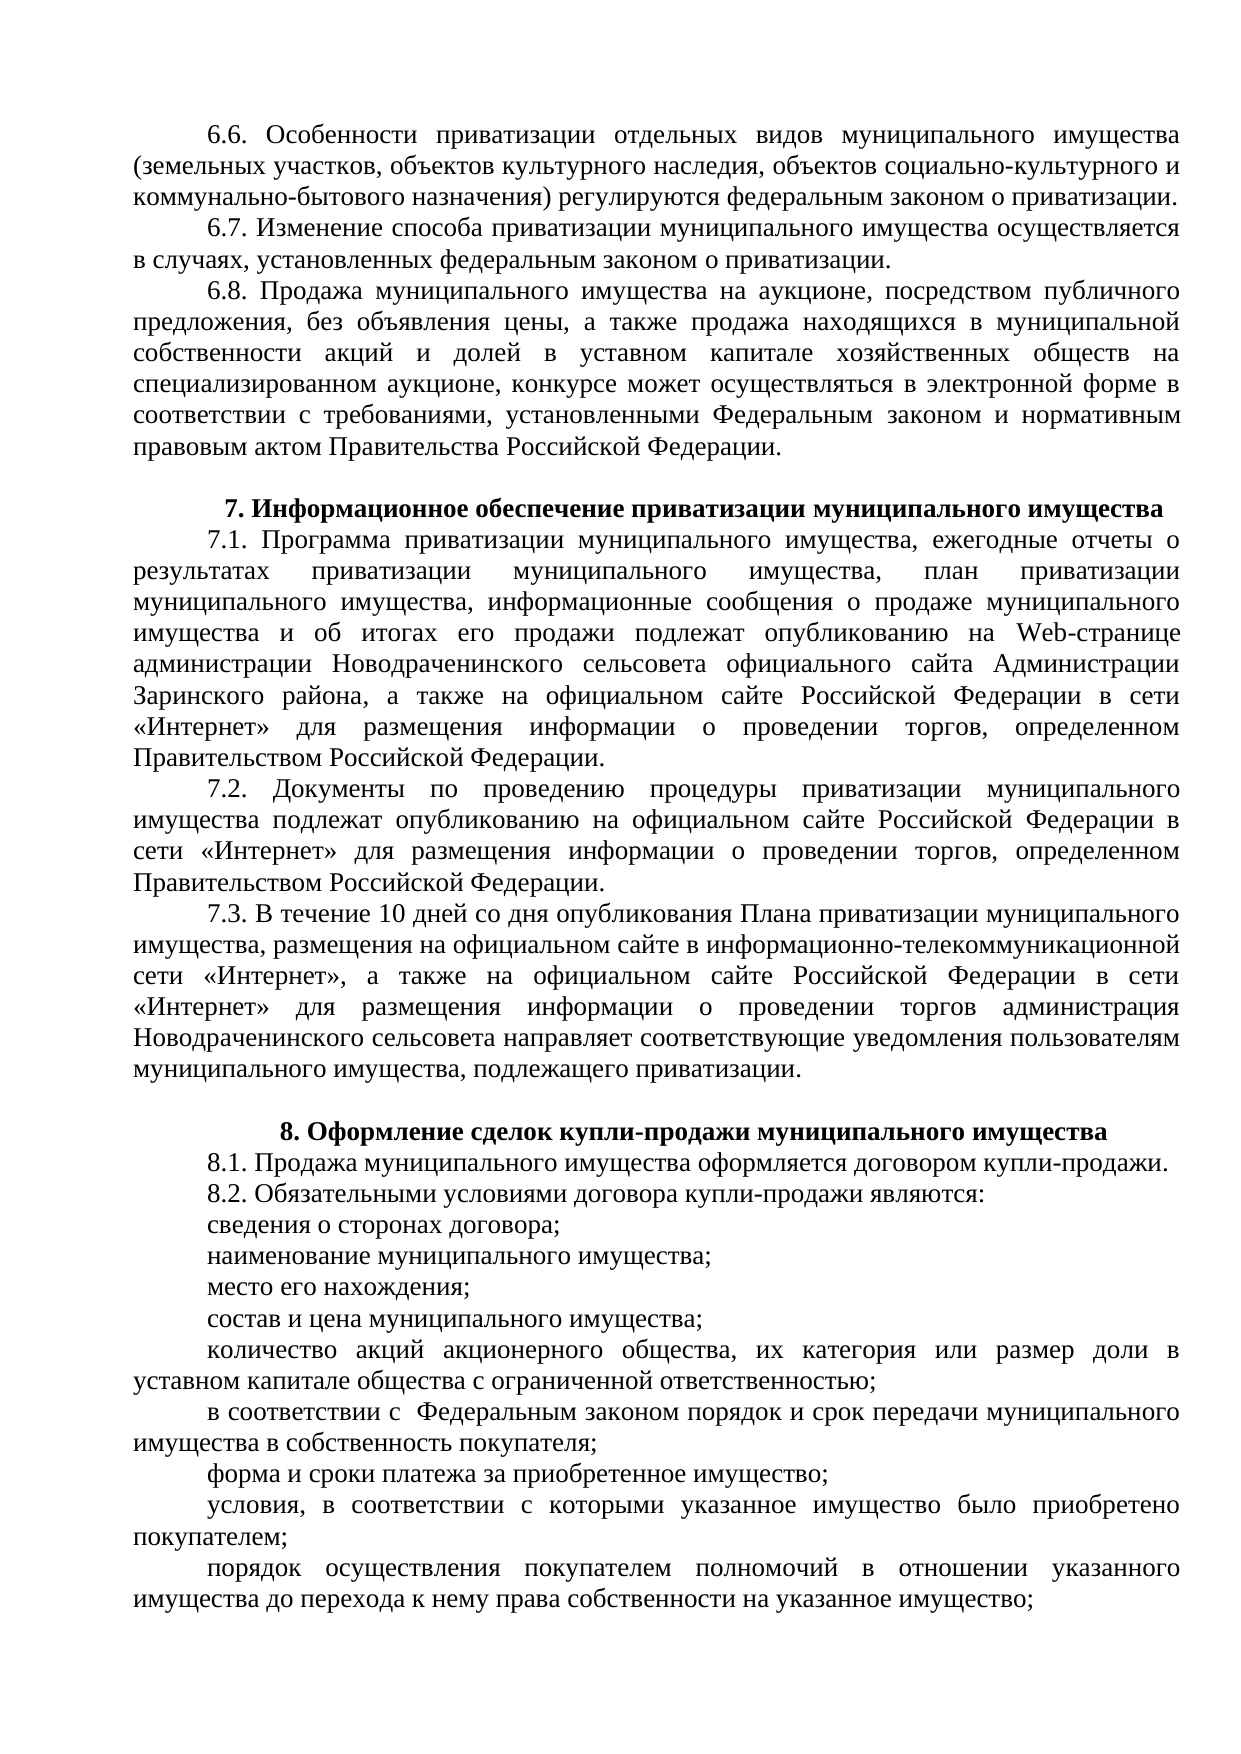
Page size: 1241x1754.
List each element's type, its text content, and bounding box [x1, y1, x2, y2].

text количество акций акционерного общества, их категория или размер доли в уставном капитале общества с ограниченной ответственностью; [133, 1333, 1181, 1395]
text форма и сроки платежа за приобретенное имущество; [133, 1457, 1181, 1488]
text 7. Информационное обеспечение приватизации муниципального имущества [133, 492, 1181, 523]
text состав и цена муниципального имущества; [133, 1302, 1181, 1333]
text сведения о сторонах договора; [133, 1208, 1181, 1239]
text 7.2. Документы по проведению процедуры приватизации муниципального имущества подлежат опубликованию на официальном сайте Российской Федерации в сети «Интернет» для размещения информации о проведении торгов, определенном Правительством Российской Федерации. [133, 772, 1181, 897]
text 6.7. Изменение способа приватизации муниципального имущества осуществляется в случаях, установленных федеральным законом о приватизации. [133, 212, 1181, 274]
text 7.3. В течение 10 дней со дня опубликования Плана приватизации муниципального имущества, размещения на официальном сайте в информационно-телекоммуникационной сети «Интернет», а также на официальном сайте Российской Федерации в сети «Интернет» для размещения информации о проведении торгов администрация Новодраченинского сельсовета направляет соответствующие уведомления пользователям муниципального имущества, подлежащего приватизации. [133, 897, 1181, 1084]
text в соответствии с Федеральным законом порядок и срок передачи муниципального имущества в собственность покупателя; [133, 1395, 1181, 1457]
text 7.1. Программа приватизации муниципального имущества, ежегодные отчеты о результатах приватизации муниципального имущества, план приватизации муниципального имущества, информационные сообщения о продаже муниципального имущества и об итогах его продажи подлежат опубликованию на Web-странице администрации Новодраченинского сельсовета официального сайта Администрации Заринского района, а также на официальном сайте Российской Федерации в сети «Интернет» для размещения информации о проведении торгов, определенном Правительством Российской Федерации. [133, 523, 1181, 772]
text условия, в соответствии с которыми указанное имущество было приобретено покупателем; [133, 1488, 1181, 1551]
text 8.1. Продажа муниципального имущества оформляется договором купли-продажи. [133, 1146, 1181, 1177]
text порядок осуществления покупателем полномочий в отношении указанного имущества до перехода к нему права собственности на указанное имущество; [133, 1551, 1181, 1613]
text 8.2. Обязательными условиями договора купли-продажи являются: [133, 1177, 1181, 1208]
text 8. Оформление сделок купли-продажи муниципального имущества [133, 1115, 1181, 1146]
text 6.8. Продажа муниципального имущества на аукционе, посредством публичного предложения, без объявления цены, а также продажа находящихся в муниципальной собственности акций и долей в уставном капитале хозяйственных обществ на специализированном аукционе, конкурсе может осуществляться в электронной форме в соответствии с требованиями, установленными Федеральным законом и нормативным правовым актом Правительства Российской Федерации. [133, 274, 1181, 461]
text наименование муниципального имущества; [133, 1239, 1181, 1271]
text 6.6. Особенности приватизации отдельных видов муниципального имущества (земельных участков, объектов культурного наследия, объектов социально-культурного и коммунально-бытового назначения) регулируются федеральным законом о приватизации. [133, 118, 1181, 212]
text место его нахождения; [133, 1271, 1181, 1302]
